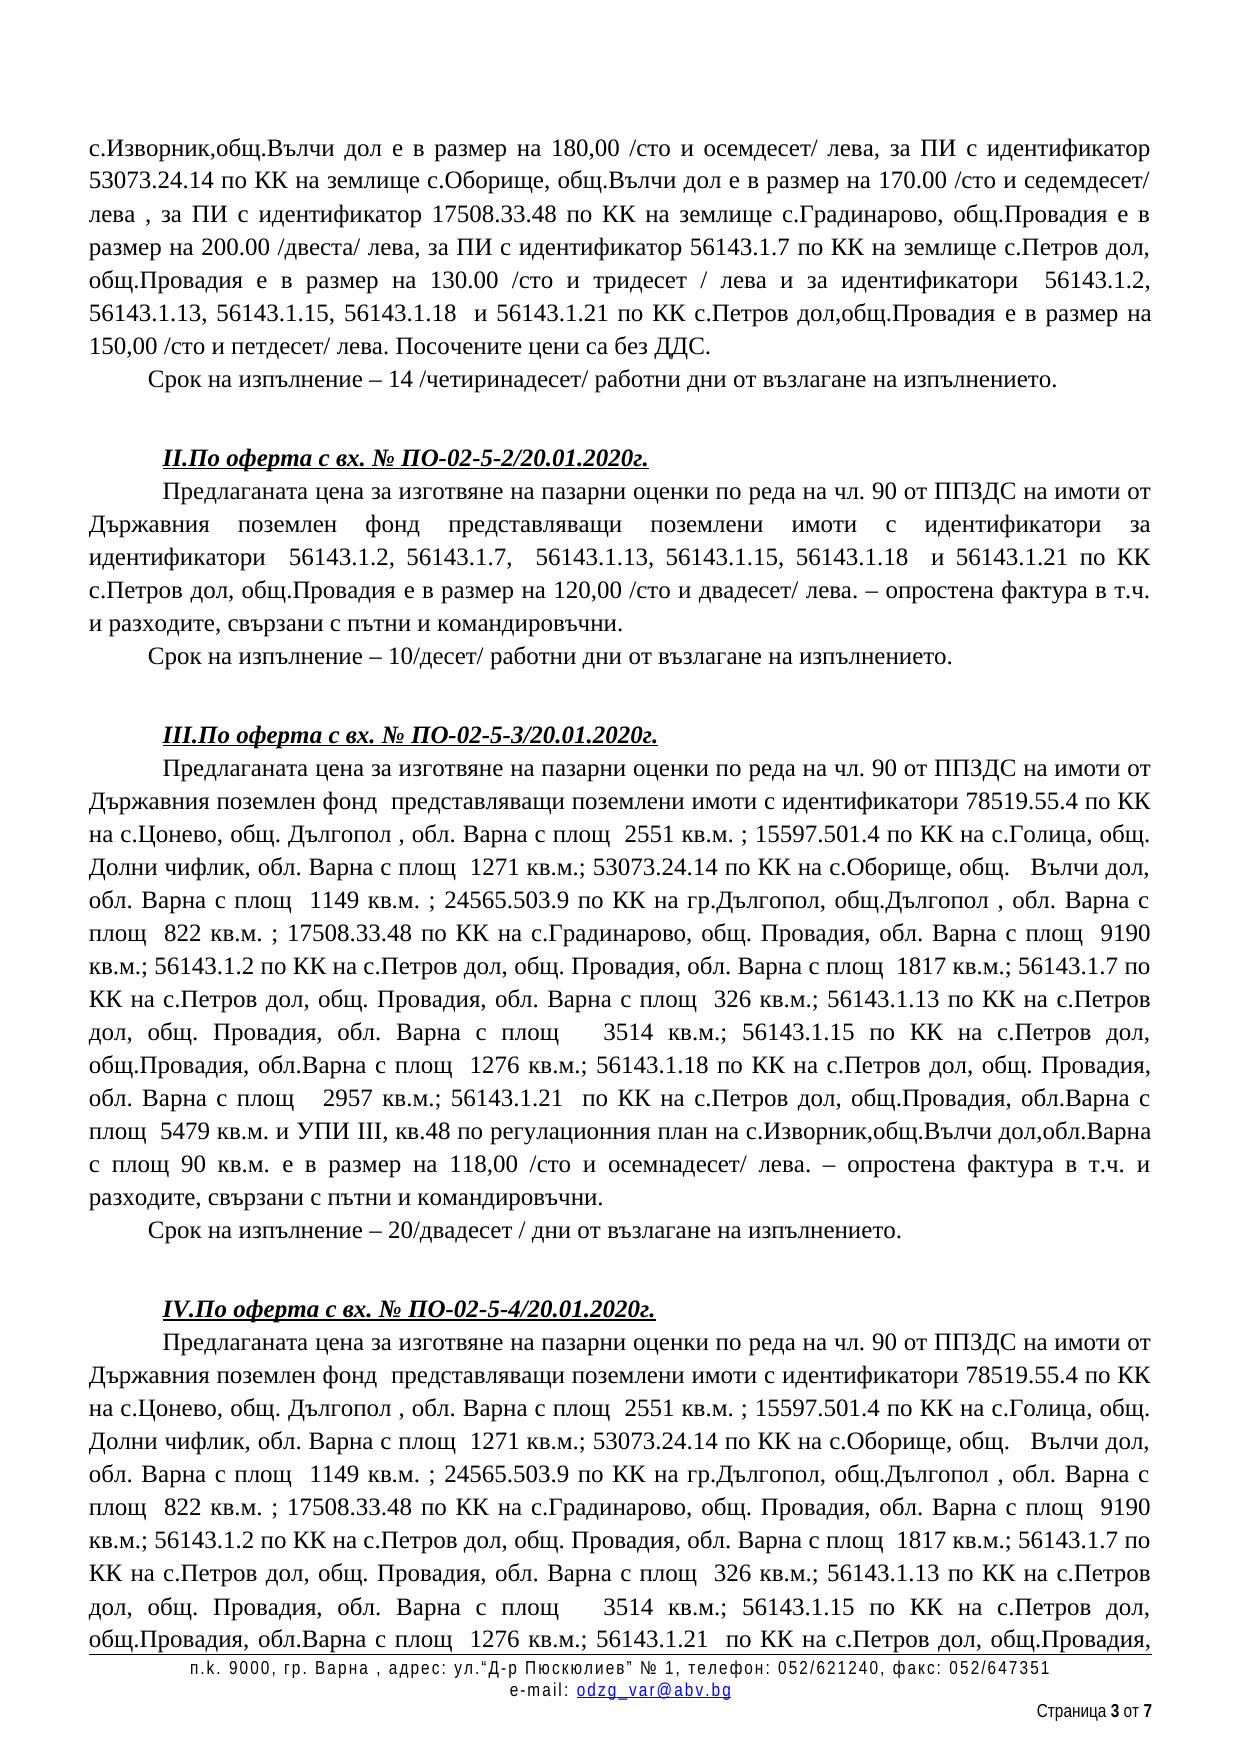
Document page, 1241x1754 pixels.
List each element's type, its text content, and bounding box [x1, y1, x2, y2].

text IV.По оферта с вх. № ПО-02-5-4/20.01.2020г. [89, 1294, 1152, 1323]
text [89, 133, 1152, 359]
text III.По оферта с вх. № ПО-02-5-3/20.01.2020г. [89, 720, 1152, 749]
text Срок на изпълнение – 14 /четиринадесет/ работни дни от възлагане на изпълнението. [89, 364, 1152, 392]
text Срок на изпълнение – 10/десет/ работни дни от възлагане на изпълнението. [89, 641, 1152, 670]
text Предлаганата цена за изготвяне на пазарни оценки по реда на чл. 90 от ППЗДС на имоти от Държавния поземлен фонд представляващи поземлени имоти с идентификатори 78519.55.4 по КК на с.Цонево, общ. Дългопол , обл. Варна с площ 2551 кв.м. ; 15597.501.4 по КК на с.Голица, общ. Долни чифлик, обл. Варна с площ 1271 кв.м.; 53073.24.14 по КК на с.Оборище, общ. Вълчи дол, обл. Варна с площ 1149 кв.м. ; 24565.503.9 по КК на гр.Дългопол, общ.Дългопол , обл. Варна с площ 822 кв.м. ; 17508.33.48 по КК на с.Градинарово, общ. Провадия, обл. Варна с площ 9190 кв.м.; 56143.1.2 по КК на с.Петров дол, общ. Провадия, обл. Варна с площ 1817 кв.м.; 56143.1.7 по КК на с.Петров дол, общ. Провадия, обл. Варна с площ 326 кв.м.; 56143.1.13 по КК на с.Петров дол, общ. Провадия, обл. Варна с площ 3514 кв.м.; 56143.1.15 по КК на с.Петров дол, общ.Провадия, обл.Варна с площ 1276 кв.м.; 56143.1.18 по КК на с.Петров дол, общ. Провадия, обл. Варна с площ 2957 кв.м.; 56143.1.21 по КК на с.Петров дол, общ.Провадия, обл.Варна с площ 5479 кв.м. и УПИ III, кв.48 по регулационния план на с.Изворник,общ.Вълчи дол,обл.Варна с площ 90 кв.м. e в размер на 118,00 /сто и осемнадесет/ лева. – опростена фактура в т.ч. и разходите, свързани с пътни и командировъчни. [89, 753, 1152, 1211]
text II.По оферта с вх. № ПО-02-5-2/20.01.2020г. [89, 443, 1152, 472]
text Предлаганата цена за изготвяне на пазарни оценки по реда на чл. 90 от ППЗДС на имоти от Държавния поземлен фонд представляващи поземлени имоти с идентификатори за идентификатори 56143.1.2, 56143.1.7, 56143.1.13, 56143.1.15, 56143.1.18 и 56143.1.21 по КК с.Петров дол, общ.Провадия e в размер на 120,00 /сто и двадесет/ лева. – опростена фактура в т.ч. и разходите, свързани с пътни и командировъчни. [89, 476, 1152, 637]
text Срок на изпълнение – 20/двадесет / дни от възлагане на изпълнението. [89, 1215, 1152, 1244]
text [89, 1327, 1152, 1653]
